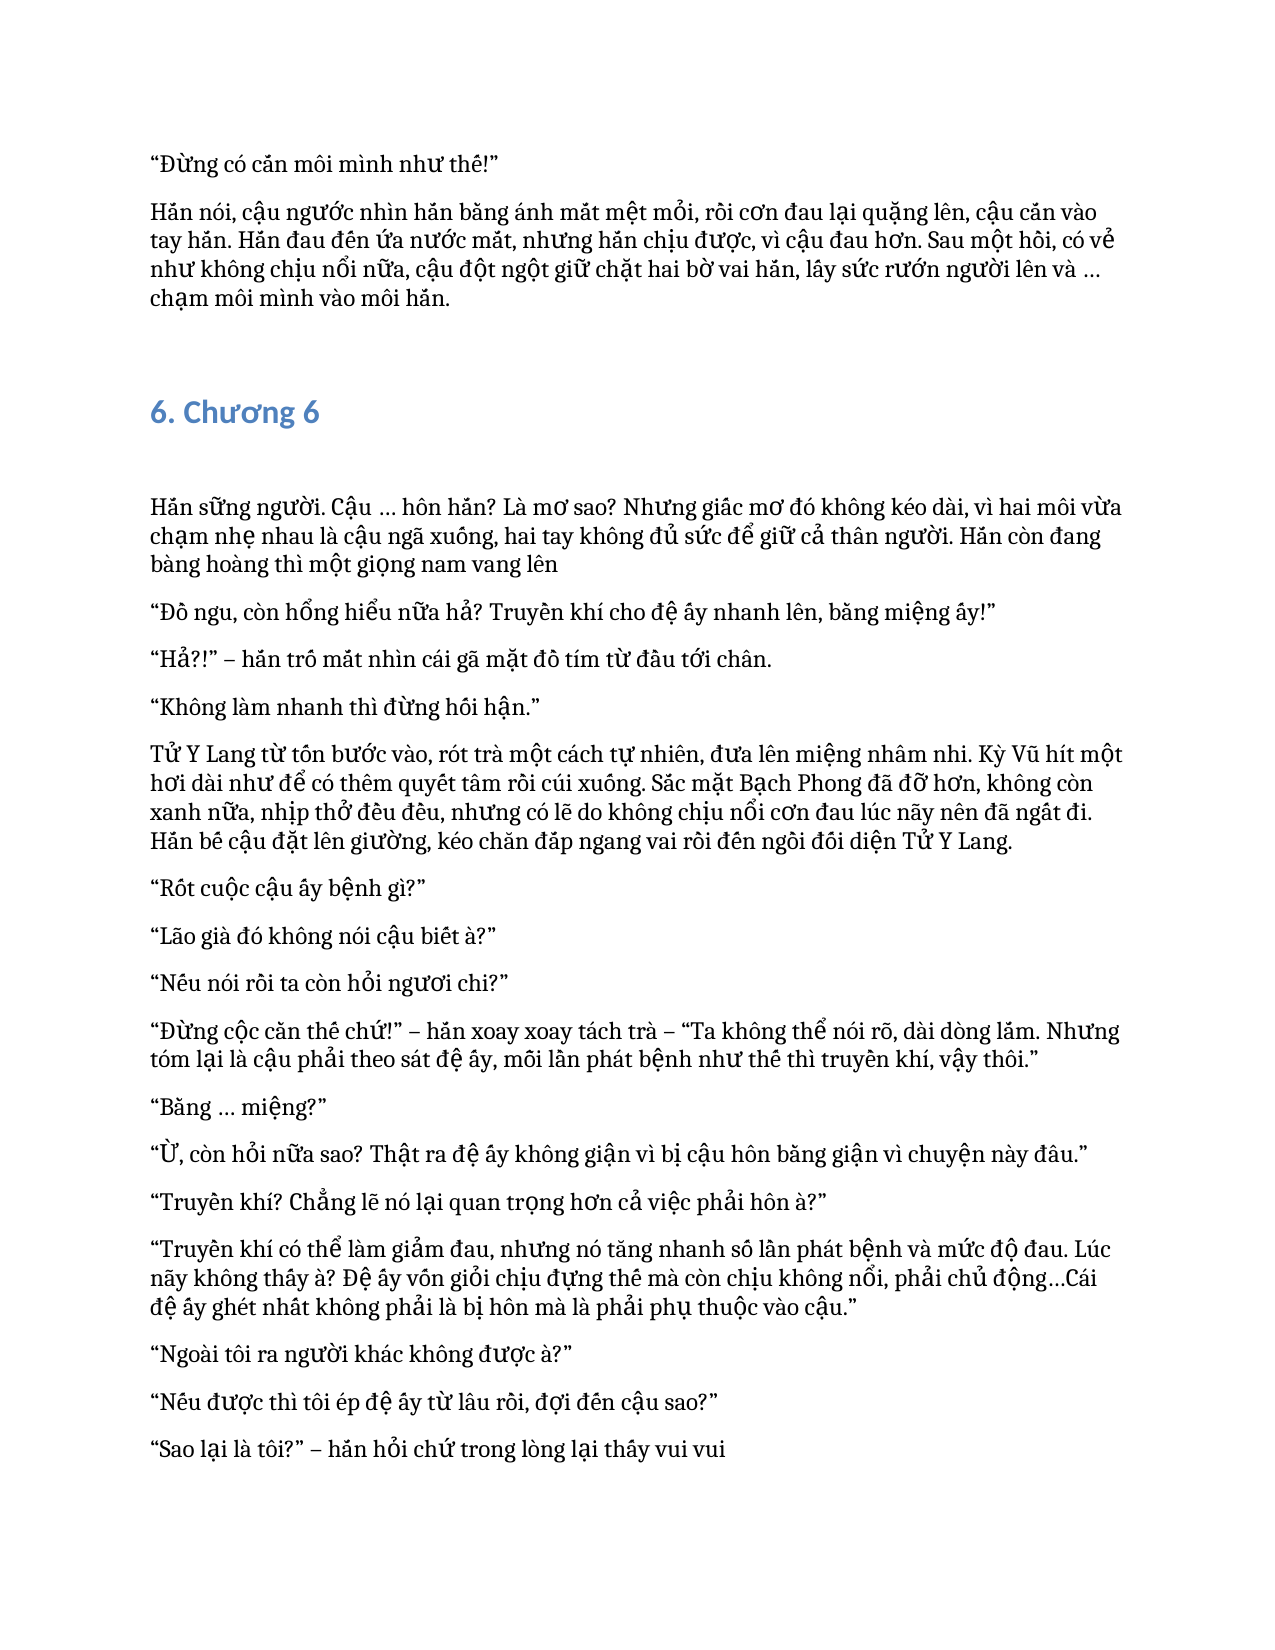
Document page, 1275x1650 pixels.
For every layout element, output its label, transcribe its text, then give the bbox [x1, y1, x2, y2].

subtitle 6. Chương 6 [150, 391, 1125, 432]
text “Đừng cộc cằn thế chứ!” – hắn xoay xoay tách trà – “Ta không thể nói rõ, dài dòng lắm. Nhưng tóm lại là cậu phải theo sát đệ ấy, mỗi lần phát bệnh như thế thì truyền khí, vậy thôi.” [150, 1017, 1125, 1074]
text “Ừ, còn hỏi nữa sao? Thật ra đệ ấy không giận vì bị cậu hôn bằng giận vì chuyện này đâu.” [150, 1140, 1125, 1169]
text “Truyền khí? Chẳng lẽ nó lại quan trọng hơn cả việc phải hôn à?” [150, 1188, 1125, 1217]
text “Sao lại là tôi?” – hắn hỏi chứ trong lòng lại thấy vui vui [150, 1435, 1125, 1464]
text “Lão già đó không nói cậu biết à?” [150, 922, 1125, 950]
text “Nếu nói rồi ta còn hỏi ngươi chi?” [150, 969, 1125, 998]
text Tử Y Lang từ tốn bước vào, rót trà một cách tự nhiên, đưa lên miệng nhâm nhi. Kỳ Vũ hít một hơi dài như để có thêm quyết tâm rồi cúi xuống. Sắc mặt Bạch Phong đã đỡ hơn, không còn xanh nữa, nhịp thở đều đều, nhưng có lẽ do không chịu nổi cơn đau lúc nãy nên đã ngất đi. Hắn bế cậu đặt lên giường, kéo chăn đắp ngang vai rồi đến ngồi đối diện Tử Y Lang. [150, 740, 1125, 855]
text “Nếu được thì tôi ép đệ ấy từ lâu rồi, đợi đến cậu sao?” [150, 1388, 1125, 1417]
text “Đồ ngu, còn hổng hiểu nữa hả? Truyền khí cho đệ ấy nhanh lên, bằng miệng ấy!” [150, 598, 1125, 627]
text “Không làm nhanh thì đừng hối hận.” [150, 693, 1125, 722]
text “Truyền khí có thể làm giảm đau, nhưng nó tăng nhanh số lần phát bệnh và mức độ đau. Lúc nãy không thấy à? Đệ ấy vốn giỏi chịu đựng thế mà còn chịu không nổi, phải chủ động…Cái đệ ấy ghét nhất không phải là bị hôn mà là phải phụ thuộc vào cậu.” [150, 1235, 1125, 1322]
text Hắn nói, cậu ngước nhìn hắn bằng ánh mắt mệt mỏi, rồi cơn đau lại quặng lên, cậu cắn vào tay hắn. Hắn đau đến ứa nước mắt, nhưng hắn chịu được, vì cậu đau hơn. Sau một hồi, có vẻ như không chịu nổi nữa, cậu đột ngột giữ chặt hai bờ vai hắn, lấy sức rướn người lên và … chạm môi mình vào môi hắn. [150, 197, 1125, 370]
text “Ngoài tôi ra người khác không được à?” [150, 1340, 1125, 1369]
text “Đừng có cắn môi mình như thế!” [150, 150, 1125, 179]
text “Rốt cuộc cậu ấy bệnh gì?” [150, 874, 1125, 903]
text “Bằng … miệng?” [150, 1093, 1125, 1122]
text “Hả?!” – hắn trố mắt nhìn cái gã mặt đồ tím từ đầu tới chân. [150, 645, 1125, 674]
text Hắn sững người. Cậu … hôn hắn? Là mơ sao? Nhưng giấc mơ đó không kéo dài, vì hai môi vừa chạm nhẹ nhau là cậu ngã xuống, hai tay không đủ sức để giữ cả thân người. Hắn còn đang bàng hoàng thì một giọng nam vang lên [150, 435, 1125, 579]
